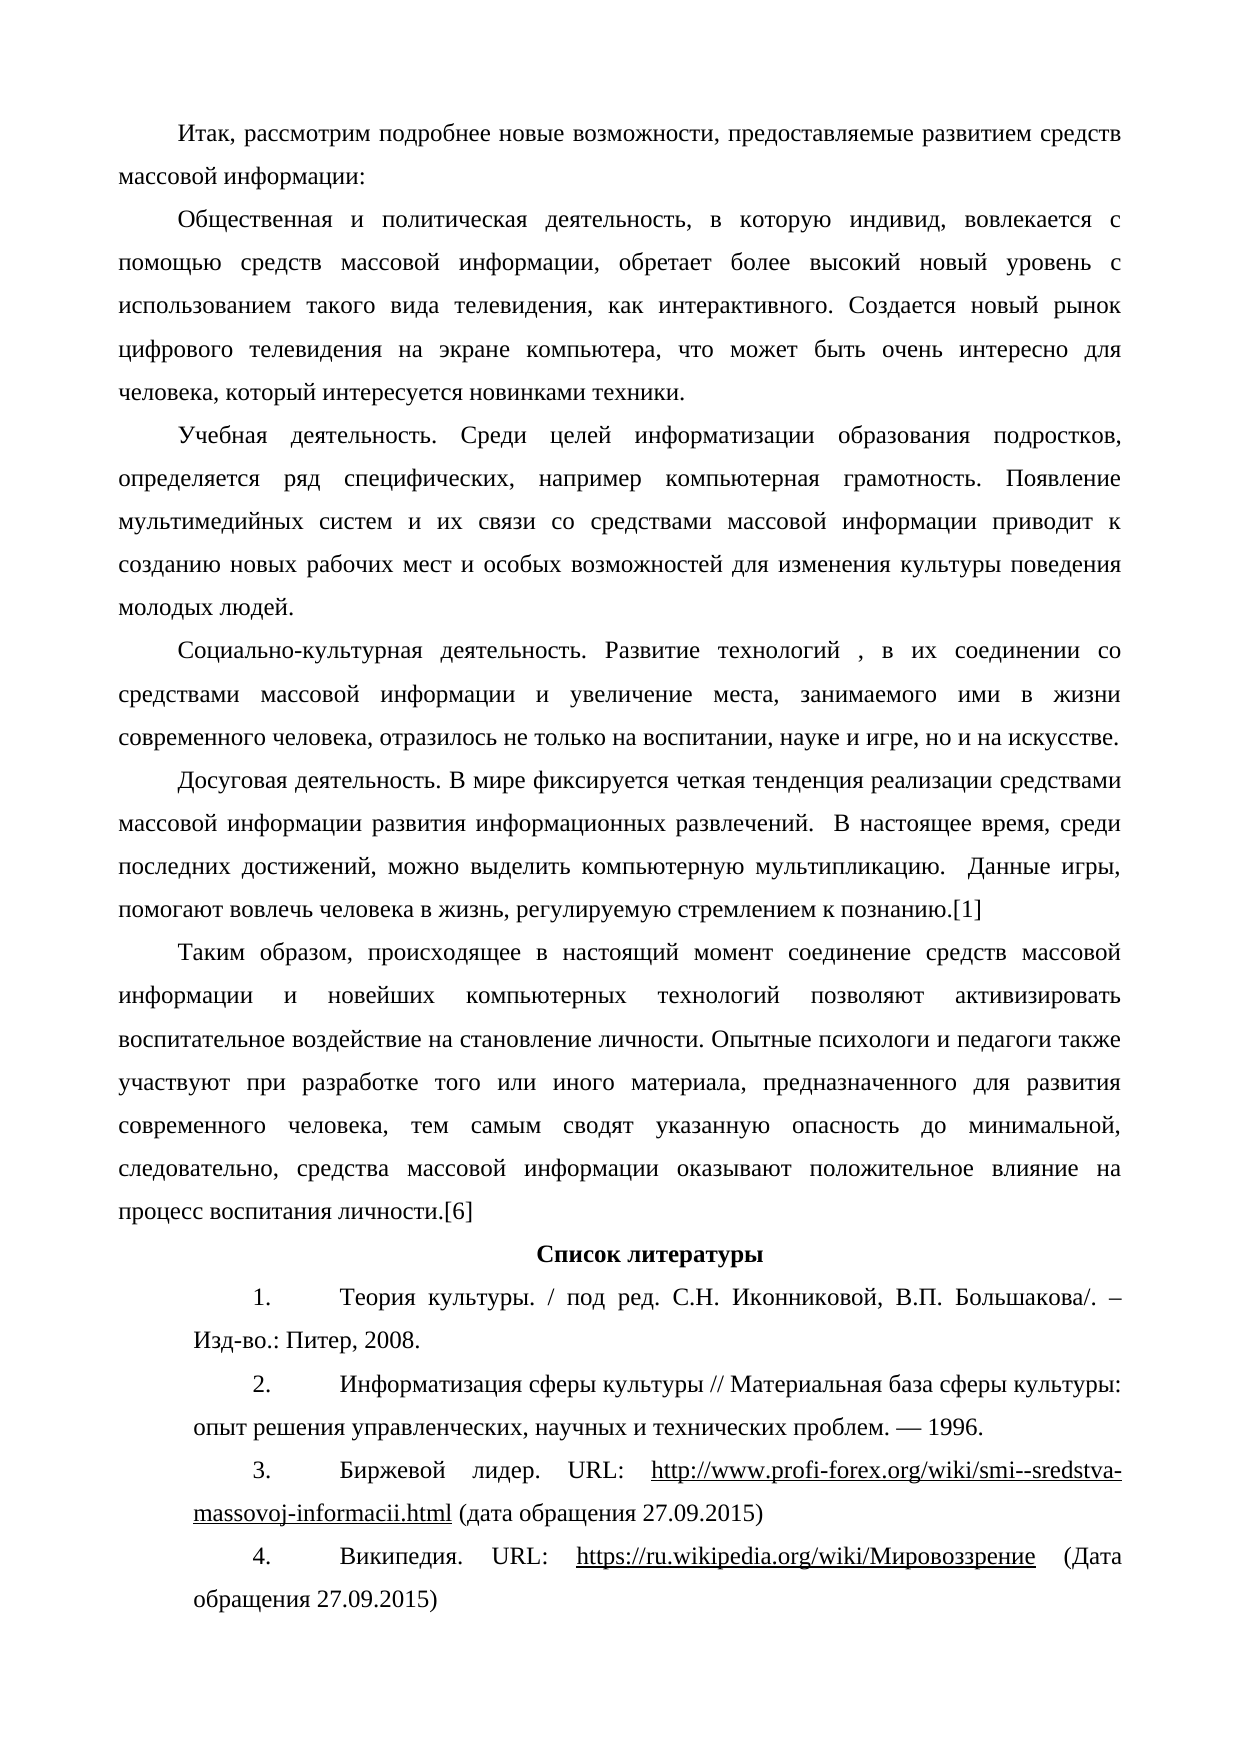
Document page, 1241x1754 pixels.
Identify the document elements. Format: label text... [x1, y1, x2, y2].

text Учебная деятельность. Среди целей информатизации образования подростков, определяется ряд специфических, например компьютерная грамотность. Появление мультимедийных систем и их связи со средствами массовой информации приводит к созданию новых рабочих мест и особых возможностей для изменения культуры поведения молодых людей. [118, 420, 1122, 621]
text Таким образом, происходящее в настоящий момент соединение средств массовой информации и новейших компьютерных технологий позволяют активизировать воспитательное воздействие на становление личности. Опытные психологи и педагоги также участвуют при разработке того или иного материала, предназначенного для развития современного человека, тем самым сводят указанную опасность до минимальной, следовательно, средства массовой информации оказывают положительное влияние на процесс воспитания личности.[6] [118, 937, 1122, 1225]
text Общественная и политическая деятельность, в которую индивид, вовлекается с помощью средств массовой информации, обретает более высокий новый уровень с использованием такого вида телевидения, как интерактивного. Создается новый рынок цифрового телевидения на экране компьютера, что может быть очень интересно для человека, который интересуется новинками техники. [118, 204, 1122, 406]
text Итак, рассмотрим подробнее новые возможности, предоставляемые развитием средств массовой информации: [118, 118, 1122, 190]
text Досуговая деятельность. В мире фиксируется четкая тенденция реализации средствами массовой информации развития информационных развлечений. В настоящее время, среди последних достижений, можно выделить компьютерную мультипликацию. Данные игры, помогают вовлечь человека в жизнь, регулируемую стремлением к познанию.[1] [118, 765, 1122, 923]
list Биржевой лидер. URL: http://www.profi-forex.org/wiki/smi--sredstva-massovoj-informacii.html (дата обращения 27.09.2015) [193, 1455, 1122, 1527]
text Список литературы [118, 1239, 1122, 1268]
list Информатизация сферы культуры // Материальная база сферы культуры: опыт решения управленческих, научных и технических проблем. — 1996. [193, 1369, 1122, 1441]
list Википедия. URL: https://ru.wikipedia.org/wiki/Мировоззрение (Дата обращения 27.09.2015) [193, 1541, 1122, 1613]
list Теория культуры. / под ред. С.Н. Иконниковой, В.П. Большакова/. – Изд-во.: Питер, 2008. [193, 1282, 1122, 1354]
text Социально-культурная деятельность. Развитие технологий , в их соединении со средствами массовой информации и увеличение места, занимаемого ими в жизни современного человека, отразилось не только на воспитании, науке и игре, но и на искусстве. [118, 636, 1122, 751]
